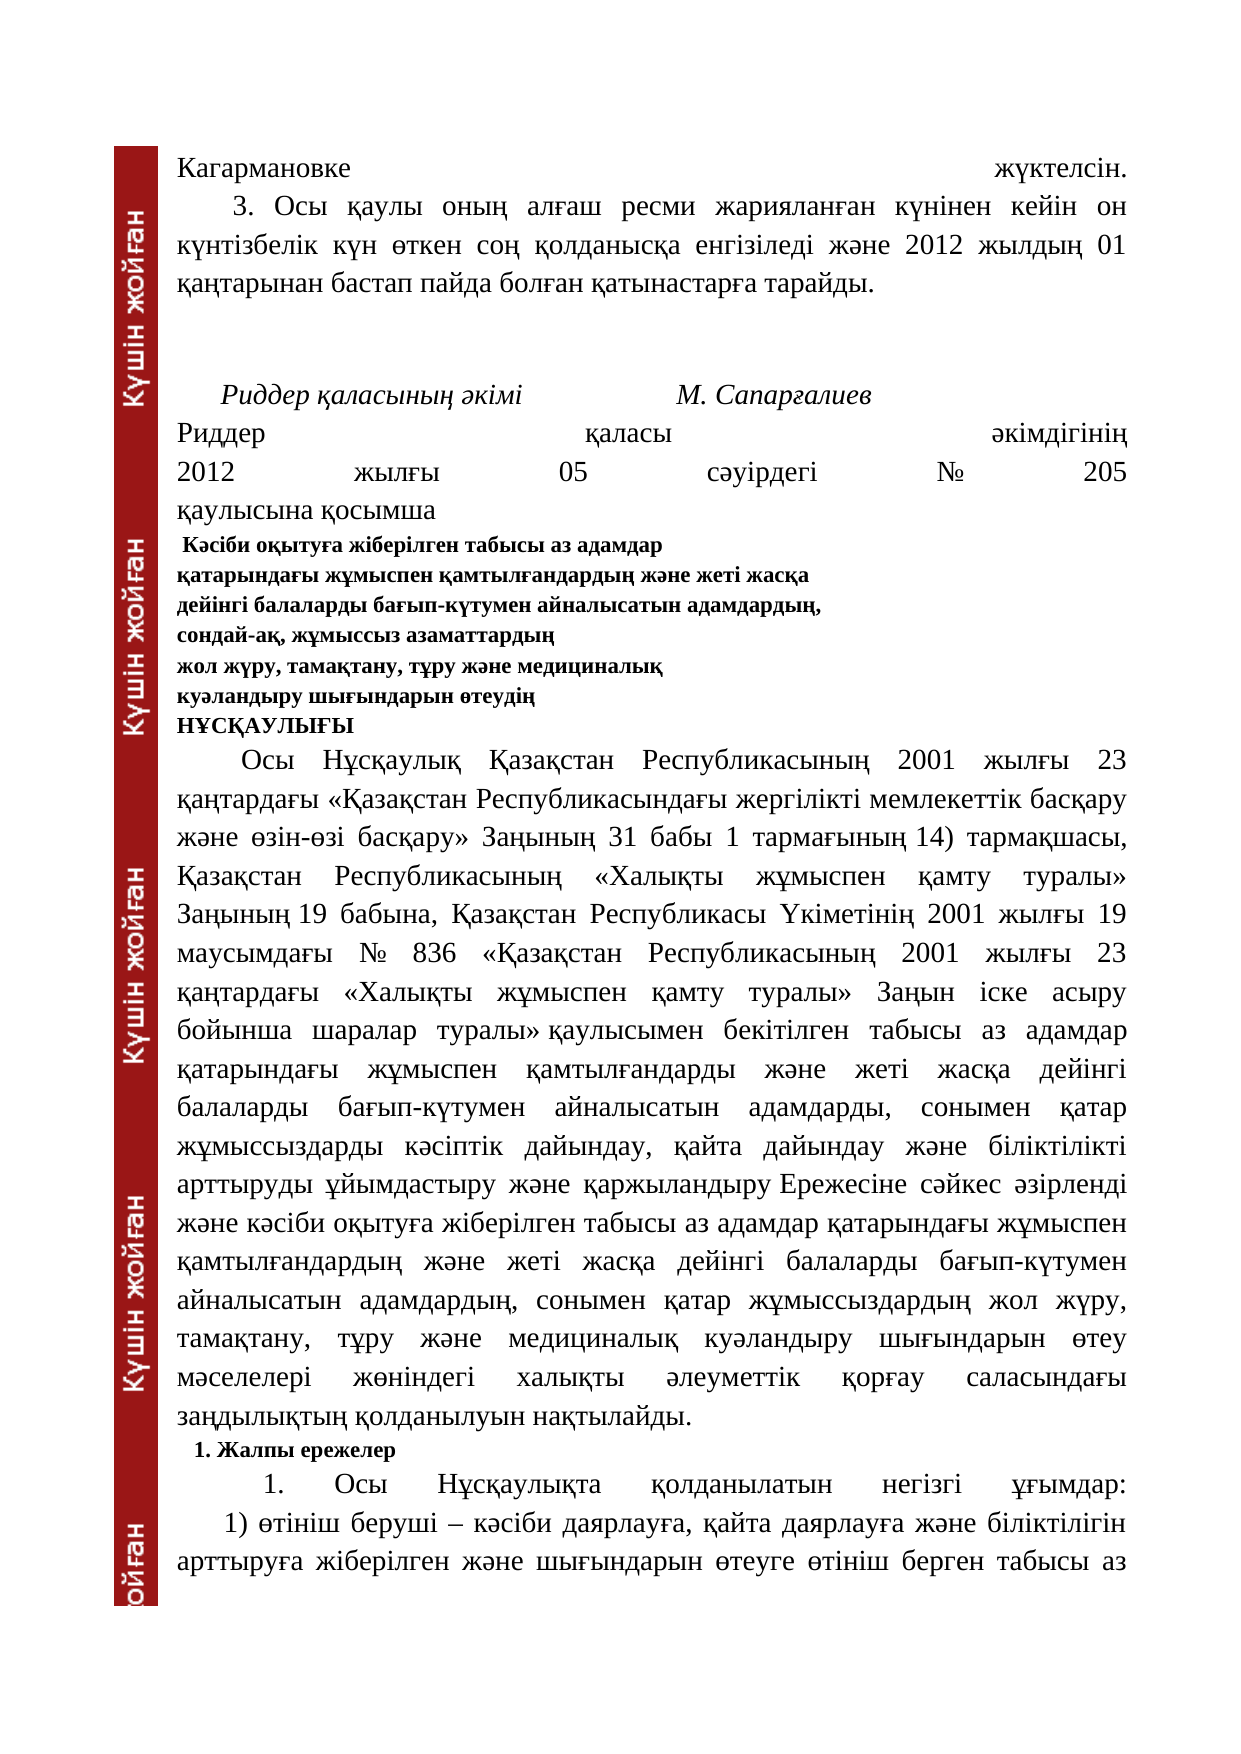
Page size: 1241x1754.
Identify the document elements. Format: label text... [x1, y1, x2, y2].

picture [114, 526, 158, 531]
text Кәсіби оқытуға жіберілген табысы аз адамдар қатарындағы жұмыспен қамтылғандардың және жеті жасқа дейінгі балаларды бағып-күтумен айналысатын адамдардың, сондай-ақ, жұмыссыз азаматтардың жол жүру, тамақтану, тұру және медициналық куәландыру шығындарын өтеудің НҰСҚАУЛЫҒЫ [112, 531, 1128, 738]
text 1. Жалпы ережелер [112, 1436, 1128, 1462]
text Риддер қаласының әкімі М. Сапарғалиев [112, 377, 1128, 410]
picture [114, 1431, 158, 1436]
picture [114, 410, 158, 415]
text Осы Нұсқаулық Қазақстан Республикасының 2001 жылғы 23 қаңтардағы «Қазақстан Республикасындағы жергілікті мемлекеттік басқару және өзін-өзі басқару» Заңының 31 бабы 1 тармағының 14) тармақшасы, Қазақстан Республикасының «Халықты жұмыспен қамту туралы» Заңының 19 бабына, Қазақстан Республикасы Үкіметінің 2001 жылғы 19 маусымдағы № 836 «Қазақстан Республикасының 2001 жылғы 23 қаңтардағы «Халықты жұмыспен қамту туралы» Заңын іске асыру бойынша шаралар туралы» қаулысымен бекітілген табысы аз адамдар қатарындағы жұмыспен қамтылғандарды және жеті жасқа дейінгі балаларды бағып-күтумен айналысатын адамдарды, сонымен қатар жұмыссыздарды кәсіптік дайындау, қайта дайындау және біліктілікті арттыруды ұйымдастыру және қаржыландыру Ережесіне сәйкес әзірленді және кәсіби оқытуға жіберілген табысы аз адамдар қатарындағы жұмыспен қамтылғандардың және жеті жасқа дейінгі балаларды бағып-күтумен айналысатын адамдардың, сонымен қатар жұмыссыздардың жол жүру, тамақтану, тұру және медициналық куәландыру шығындарын өтеу мәселелері жөніндегі халықты әлеуметтік қорғау саласындағы заңдылықтың қолданылуын нақтылайды. [112, 742, 1128, 1431]
text Риддер қаласы әкiмдiгiнiң 2012 жылғы 05 сәуірдегі № 205 қаулысына қосымша [112, 415, 1128, 526]
picture [114, 299, 158, 377]
picture [114, 738, 158, 742]
picture [114, 1577, 158, 1606]
picture [114, 1462, 158, 1466]
picture [114, 146, 158, 150]
